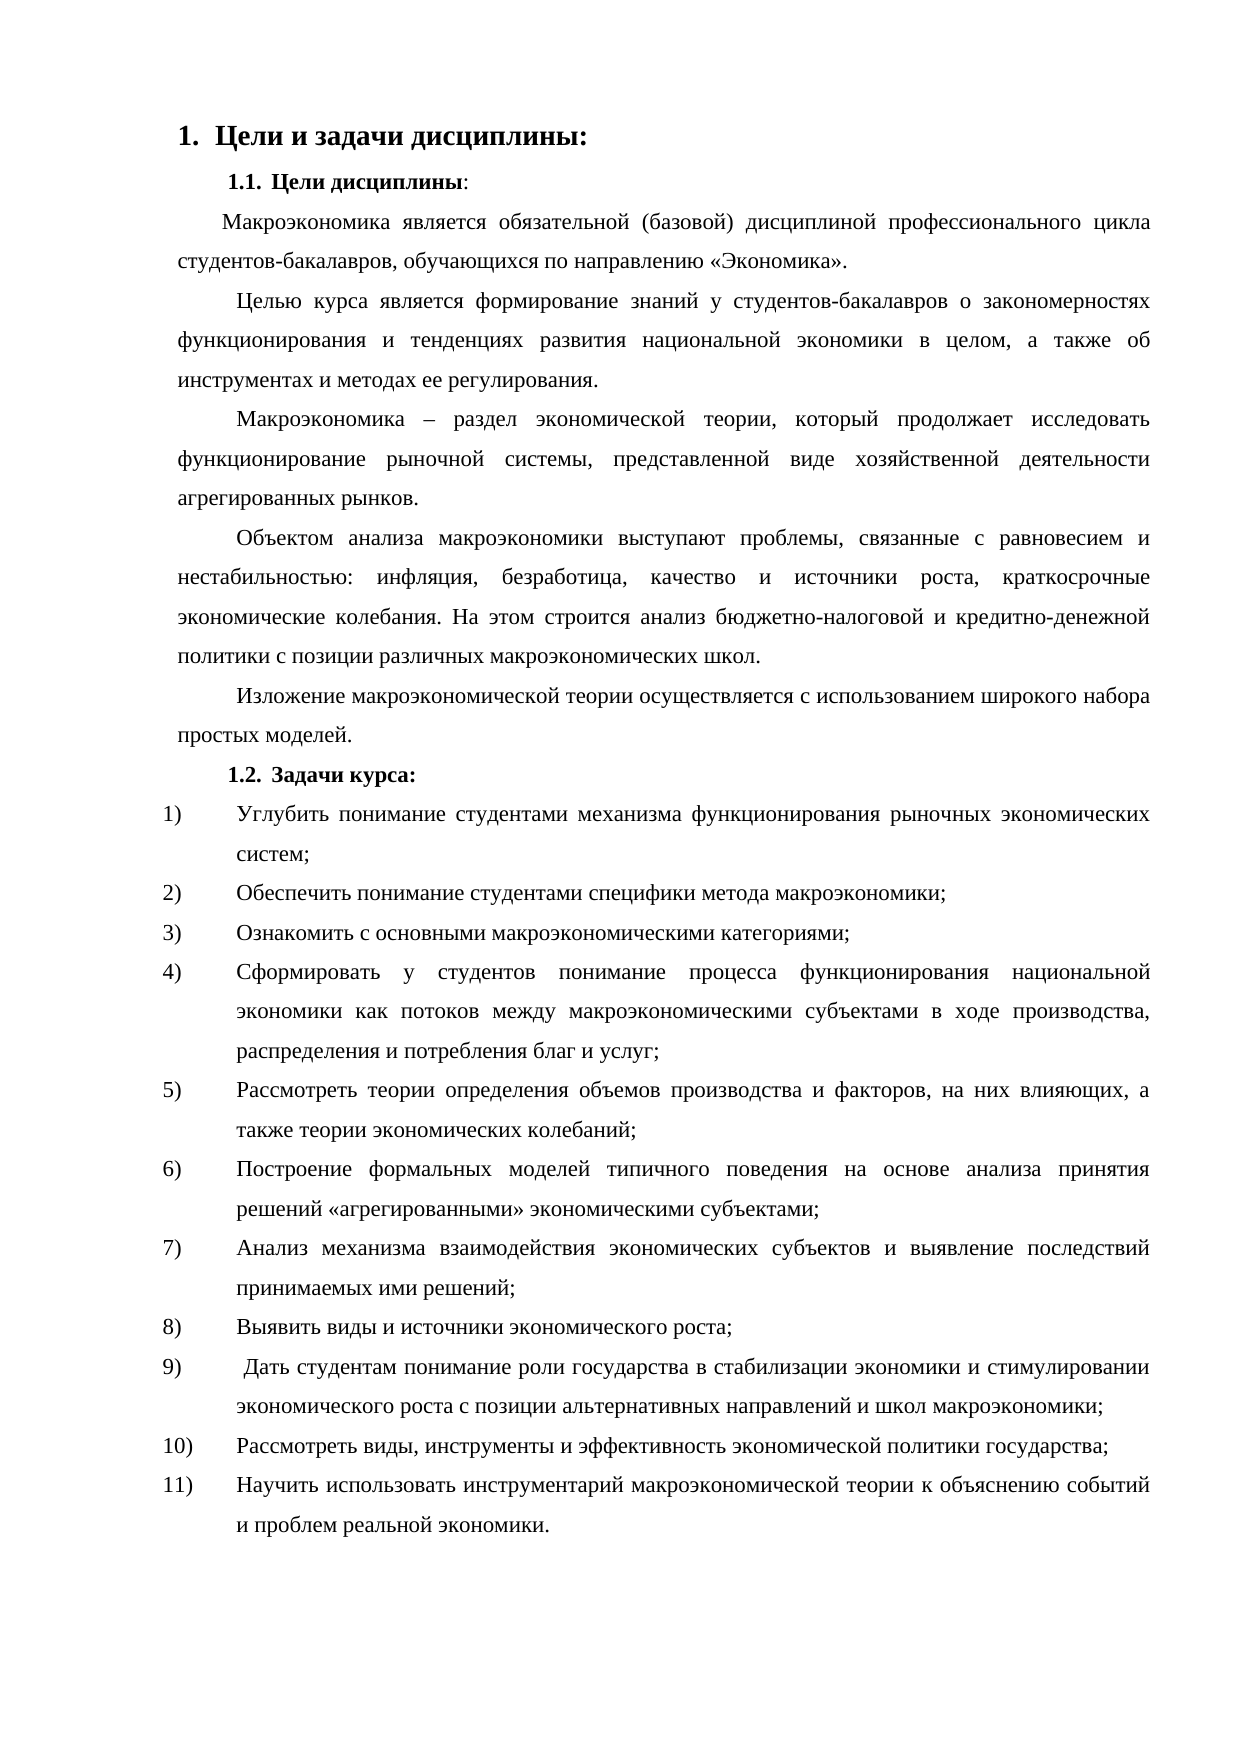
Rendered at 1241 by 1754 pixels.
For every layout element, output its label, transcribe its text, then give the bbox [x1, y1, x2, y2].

list Дать студентам понимание роли государства в стабилизации экономики и стимулировании экономического роста с позиции альтернативных направлений и школ макроэкономики; [162, 1353, 1152, 1419]
list Анализ механизма взаимодействия экономических субъектов и выявление последствий принимаемых ими решений; [162, 1234, 1152, 1300]
list Рассмотреть виды, инструменты и эффективность экономической политики государства; [162, 1432, 1152, 1458]
list Задачи курса: [227, 761, 1152, 787]
text Макроэкономика является обязательной (базовой) дисциплиной профессионального цикла студентов-бакалавров, обучающихся по направлению «Экономика». [177, 208, 1152, 274]
list Обеспечить понимание студентами специфики метода макроэкономики; [162, 879, 1152, 905]
list Ознакомить с основными макроэкономическими категориями; [162, 918, 1152, 945]
list Изложение макроэкономической теории осуществляется с использованием широкого набора простых моделей. [177, 682, 1152, 747]
list Построение формальных моделей типичного поведения на основе анализа принятия решений «агрегированными» экономическими субъектами; [162, 1155, 1152, 1221]
list Сформировать у студентов понимание процесса функционирования национальной экономики как потоков между макроэкономическими субъектами в ходе производства, распределения и потребления благ и услуг; [162, 958, 1152, 1063]
list Углубить понимание студентами механизма функционирования рыночных экономических систем; [162, 800, 1152, 866]
list Рассмотреть теории определения объемов производства и факторов, на них влияющих, а также теории экономических колебаний; [162, 1076, 1152, 1142]
list Макроэкономика – раздел экономической теории, который продолжает исследовать функционирование рыночной системы, представленной виде хозяйственной деятельности агрегированных рынков. [177, 405, 1152, 511]
list Выявить виды и источники экономического роста; [162, 1313, 1152, 1340]
list Цели дисциплины: [227, 168, 1152, 195]
list Цели и задачи дисциплины: [177, 118, 1152, 152]
list Объектом анализа макроэкономики выступают проблемы, связанные с равновесием и нестабильностью: инфляция, безработица, качество и источники роста, краткосрочные экономические колебания. На этом строится анализ бюджетно-налоговой и кредитно-денежной политики с позиции различных макроэкономических школ. [177, 524, 1152, 668]
list Научить использовать инструментарий макроэкономической теории к объяснению событий и проблем реальной экономики. [162, 1471, 1152, 1537]
list Целью курса является формирование знаний у студентов-бакалавров о закономерностях функционирования и тенденциях развития национальной экономики в целом, а также об инструментах и методах ее регулирования. [177, 287, 1152, 392]
